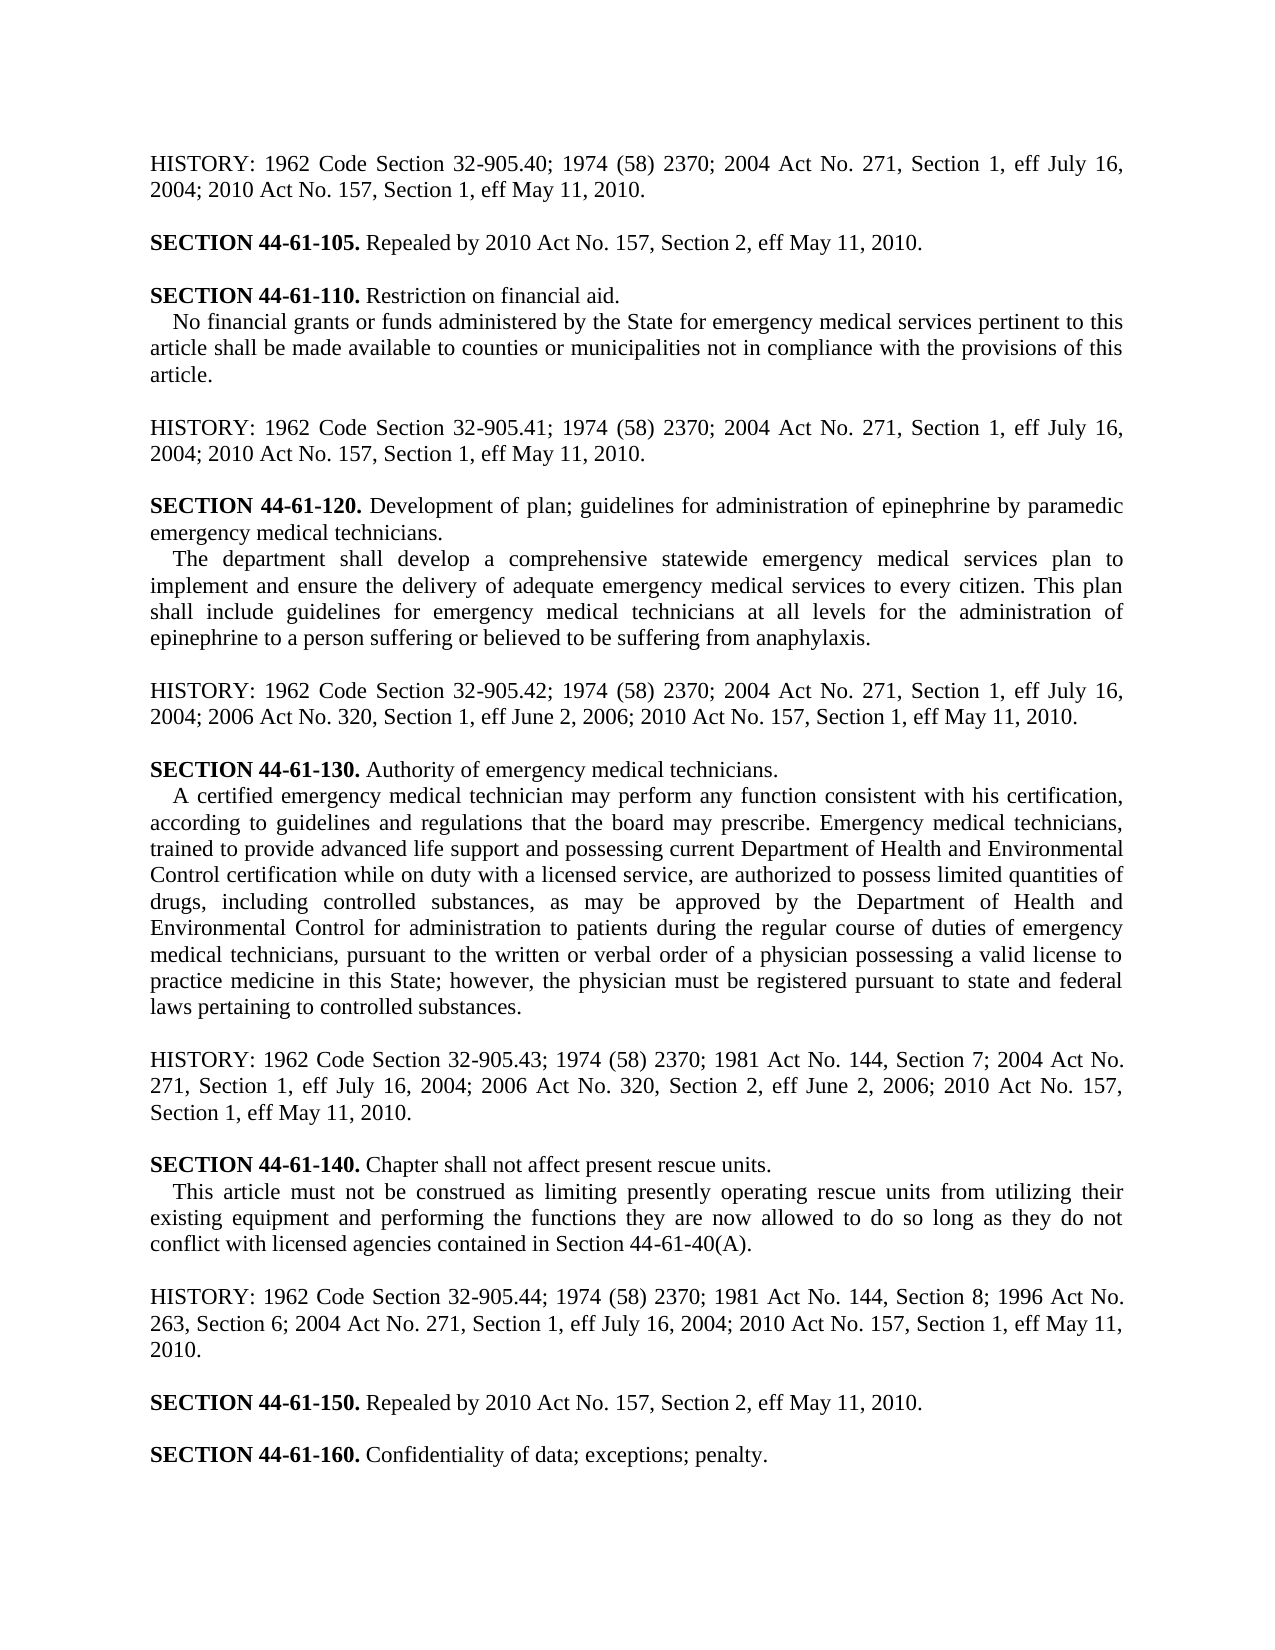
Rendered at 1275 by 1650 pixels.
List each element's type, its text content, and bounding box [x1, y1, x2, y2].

text SECTION 44-61-150. Repealed by 2010 Act No. 157, Section 2, eff May 11, 2010. [150, 1389, 1125, 1415]
text SECTION 44-61-130. Authority of emergency medical technicians. [150, 756, 1125, 782]
text The department shall develop a comprehensive statewide emergency medical services plan to implement and ensure the delivery of adequate emergency medical services to every citizen. This plan shall include guidelines for emergency medical technicians at all levels for the administration of epinephrine to a person suffering or believed to be suffering from anaphylaxis. [150, 545, 1125, 651]
text HISTORY: 1962 Code Section 32-905.41; 1974 (58) 2370; 2004 Act No. 271, Section 1, eff July 16, 2004; 2010 Act No. 157, Section 1, eff May 11, 2010. [150, 413, 1125, 466]
text HISTORY: 1962 Code Section 32-905.44; 1974 (58) 2370; 1981 Act No. 144, Section 8; 1996 Act No. 263, Section 6; 2004 Act No. 271, Section 1, eff July 16, 2004; 2010 Act No. 157, Section 1, eff May 11, 2010. [150, 1283, 1125, 1362]
text SECTION 44-61-120. Development of plan; guidelines for administration of epinephrine by paramedic emergency medical technicians. [150, 493, 1125, 545]
text HISTORY: 1962 Code Section 32-905.43; 1974 (58) 2370; 1981 Act No. 144, Section 7; 2004 Act No. 271, Section 1, eff July 16, 2004; 2006 Act No. 320, Section 2, eff June 2, 2006; 2010 Act No. 157, Section 1, eff May 11, 2010. [150, 1046, 1125, 1125]
text SECTION 44-61-105. Repealed by 2010 Act No. 157, Section 2, eff May 11, 2010. [150, 229, 1125, 255]
text HISTORY: 1962 Code Section 32-905.42; 1974 (58) 2370; 2004 Act No. 271, Section 1, eff July 16, 2004; 2006 Act No. 320, Section 1, eff June 2, 2006; 2010 Act No. 157, Section 1, eff May 11, 2010. [150, 677, 1125, 730]
text SECTION 44-61-110. Restriction on financial aid. [150, 282, 1125, 308]
text This article must not be construed as limiting presently operating rescue units from utilizing their existing equipment and performing the functions they are now allowed to do so long as they do not conflict with licensed agencies contained in Section 44-61-40(A). [150, 1178, 1125, 1257]
text No financial grants or funds administered by the State for emergency medical services pertinent to this article shall be made available to counties or municipalities not in compliance with the provisions of this article. [150, 308, 1125, 387]
text A certified emergency medical technician may perform any function consistent with his certification, according to guidelines and regulations that the board may prescribe. Emergency medical technicians, trained to provide advanced life support and possessing current Department of Health and Environmental Control certification while on duty with a licensed service, are authorized to possess limited quantities of drugs, including controlled substances, as may be approved by the Department of Health and Environmental Control for administration to patients during the regular course of duties of emergency medical technicians, pursuant to the written or verbal order of a physician possessing a valid license to practice medicine in this State; however, the physician must be registered pursuant to state and federal laws pertaining to controlled substances. [150, 782, 1125, 1020]
text SECTION 44-61-140. Chapter shall not affect present rescue units. [150, 1151, 1125, 1178]
text SECTION 44-61-160. Confidentiality of data; exceptions; penalty. [150, 1441, 1125, 1468]
text HISTORY: 1962 Code Section 32-905.40; 1974 (58) 2370; 2004 Act No. 271, Section 1, eff July 16, 2004; 2010 Act No. 157, Section 1, eff May 11, 2010. [150, 150, 1125, 203]
